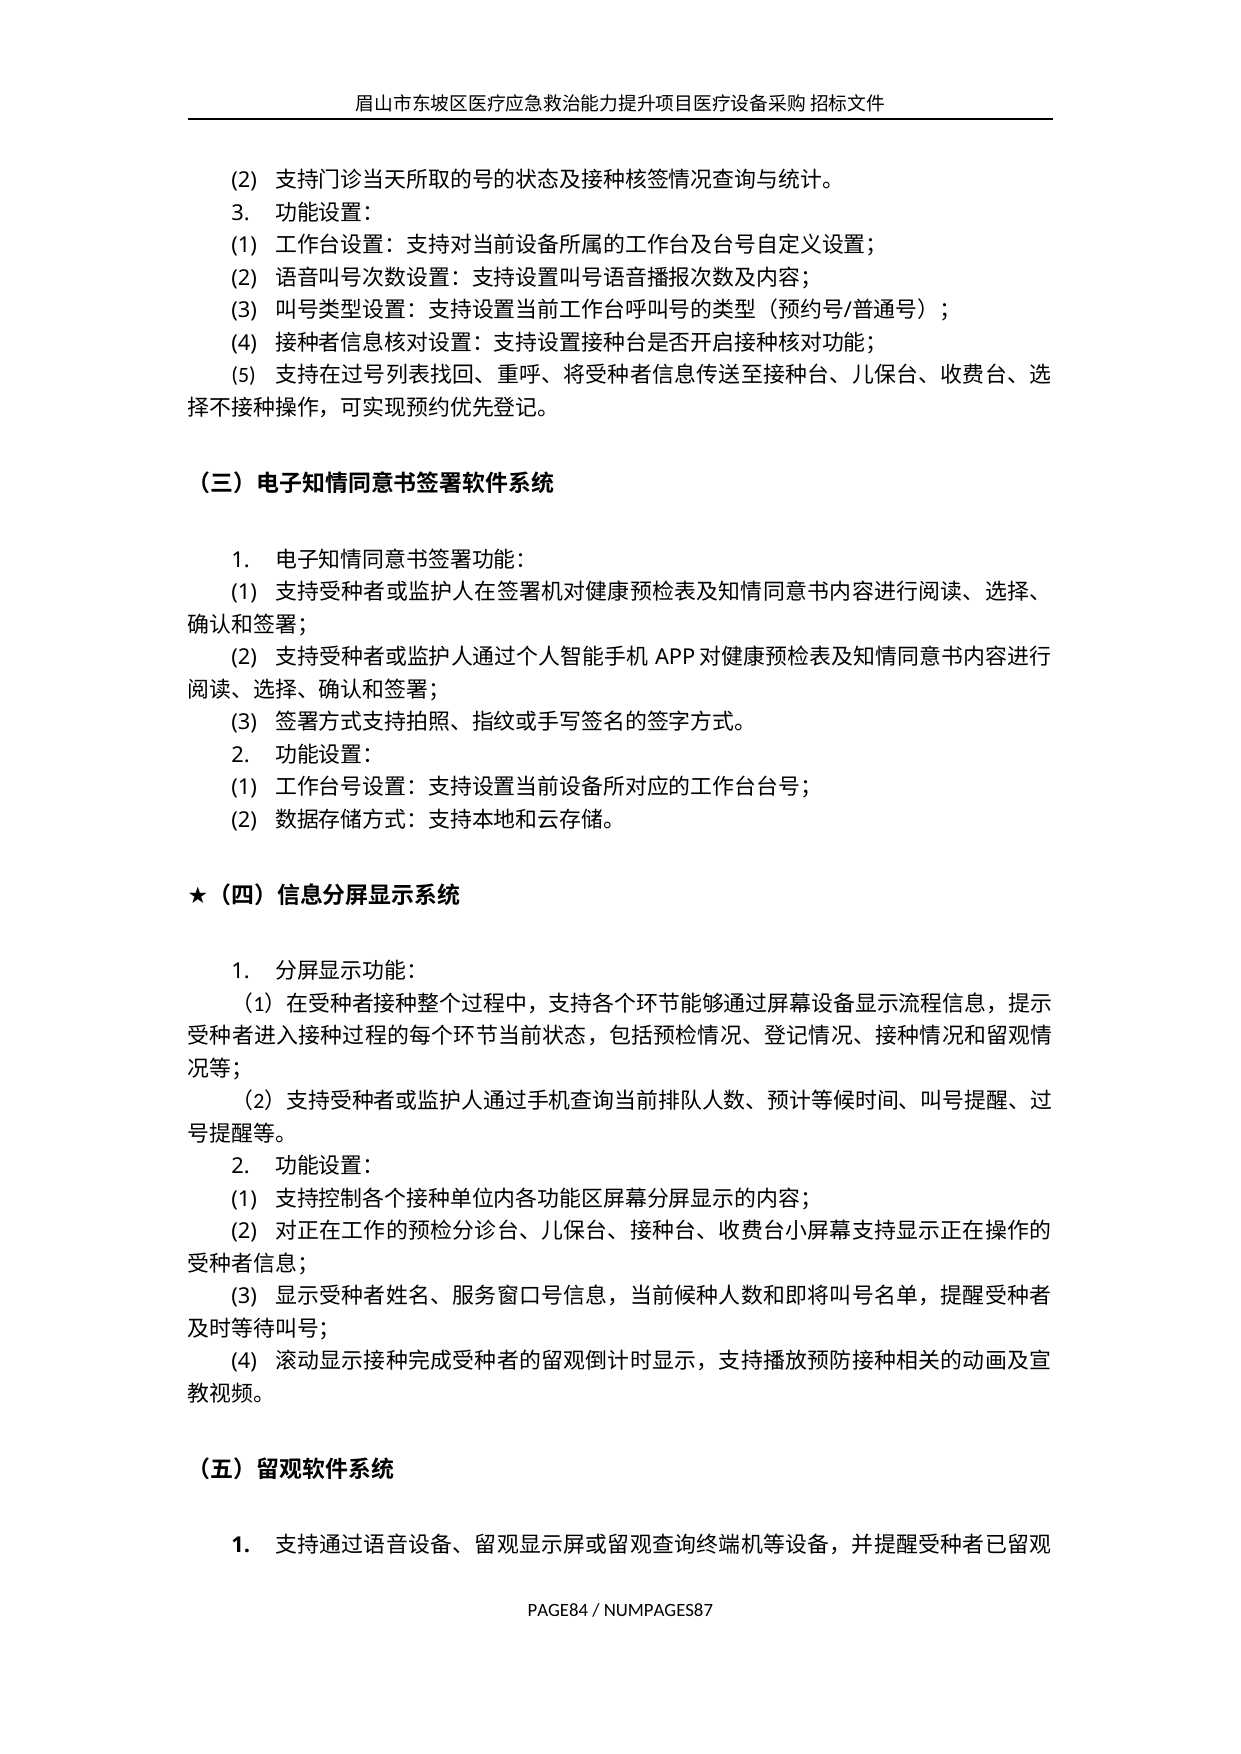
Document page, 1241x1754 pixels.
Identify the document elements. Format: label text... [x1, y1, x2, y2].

list 支持受种者或监护人通过个人智能手机APP对健康预检表及知情同意书内容进行阅读、选择、确认和签署； [187, 639, 1053, 704]
list 电子知情同意书签署功能： [231, 541, 1053, 574]
list 支持受种者或监护人在签署机对健康预检表及知情同意书内容进行阅读、选择、确认和签署； [187, 574, 1053, 639]
list 显示受种者姓名、服务窗口号信息，当前候种人数和即将叫号名单，提醒受种者及时等待叫号； [187, 1278, 1053, 1343]
list 工作台号设置：支持设置当前设备所对应的工作台台号； [187, 769, 1053, 801]
list 数据存储方式：支持本地和云存储。 [187, 801, 1053, 834]
list 工作台设置：支持对当前设备所属的工作台及台号自定义设置； [187, 227, 1053, 259]
list 分屏显示功能： [231, 953, 1053, 985]
list 对正在工作的预检分诊台、儿保台、接种台、收费台小屏幕支持显示正在操作的受种者信息； [187, 1213, 1053, 1278]
list 叫号类型设置：支持设置当前工作台呼叫号的类型（预约号/普通号）； [187, 292, 1053, 324]
list 接种者信息核对设置：支持设置接种台是否开启接种核对功能； [187, 324, 1053, 357]
subtitle ★（四）信息分屏显示系统 [187, 861, 1053, 926]
list 支持控制各个接种单位内各功能区屏幕分屏显示的内容； [187, 1180, 1053, 1213]
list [187, 1527, 1053, 1559]
list 支持门诊当天所取的号的状态及接种核签情况查询与统计。 [187, 162, 1053, 194]
text （1）在受种者接种整个过程中，支持各个环节能够通过屏幕设备显示流程信息，提示受种者进入接种过程的每个环节当前状态，包括预检情况、登记情况、接种情况和留观情况等； [187, 985, 1053, 1083]
list 功能设置： [231, 194, 1053, 227]
list 滚动显示接种完成受种者的留观倒计时显示，支持播放预防接种相关的动画及宣教视频。 [187, 1343, 1053, 1408]
text （2）支持受种者或监护人通过手机查询当前排队人数、预计等候时间、叫号提醒、过号提醒等。 [187, 1083, 1053, 1148]
subtitle （三）电子知情同意书签署软件系统 [187, 449, 1053, 514]
list 语音叫号次数设置：支持设置叫号语音播报次数及内容； [187, 259, 1053, 292]
list 功能设置： [231, 1148, 1053, 1180]
subtitle （五）留观软件系统 [187, 1435, 1053, 1500]
list 支持在过号列表找回、重呼、将受种者信息传送至接种台、儿保台、收费台、选择不接种操作，可实现预约优先登记。 [187, 357, 1053, 422]
list 签署方式支持拍照、指纹或手写签名的签字方式。 [187, 704, 1053, 736]
list 功能设置： [231, 736, 1053, 769]
